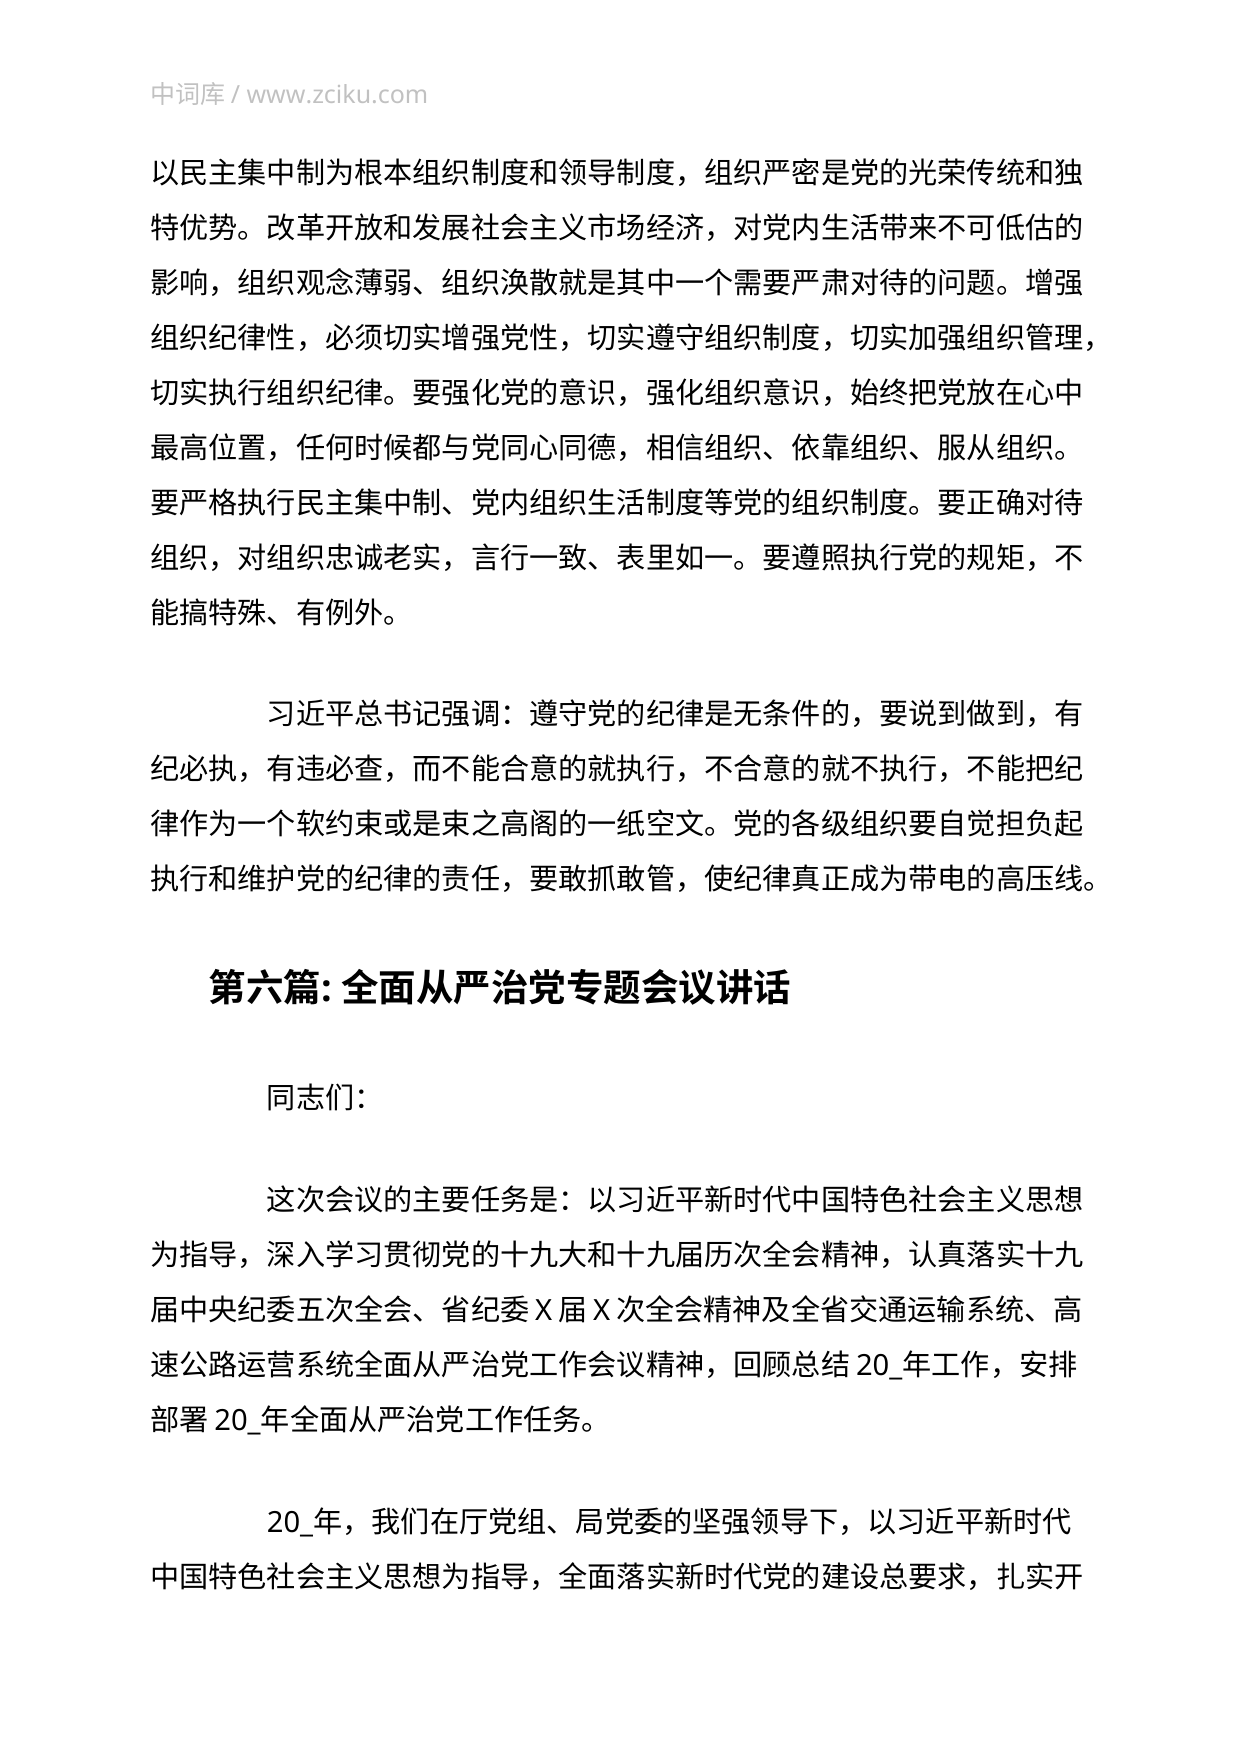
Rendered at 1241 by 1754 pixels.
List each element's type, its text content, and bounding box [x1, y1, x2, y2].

text 第六篇: 全面从严治党专题会议讲话 [150, 957, 1090, 1012]
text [150, 150, 1090, 631]
text 同志们： [150, 1075, 1090, 1117]
text 这次会议的主要任务是：以习近平新时代中国特色社会主义思想为指导，深入学习贯彻党的十九大和十九届历次全会精神，认真落实十九届中央纪委五次全会、省纪委X届X次全会精神及全省交通运输系统、高速公路运营系统全面从严治党工作会议精神，回顾总结20_年工作，安排部署20_年全面从严治党工作任务。 [150, 1177, 1090, 1439]
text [150, 1498, 1090, 1596]
text 习近平总书记强调：遵守党的纪律是无条件的，要说到做到，有纪必执，有违必查，而不能合意的就执行，不合意的就不执行，不能把纪律作为一个软约束或是束之高阁的一纸空文。党的各级组织要自觉担负起执行和维护党的纪律的责任，要敢抓敢管，使纪律真正成为带电的高压线。 [150, 691, 1090, 898]
